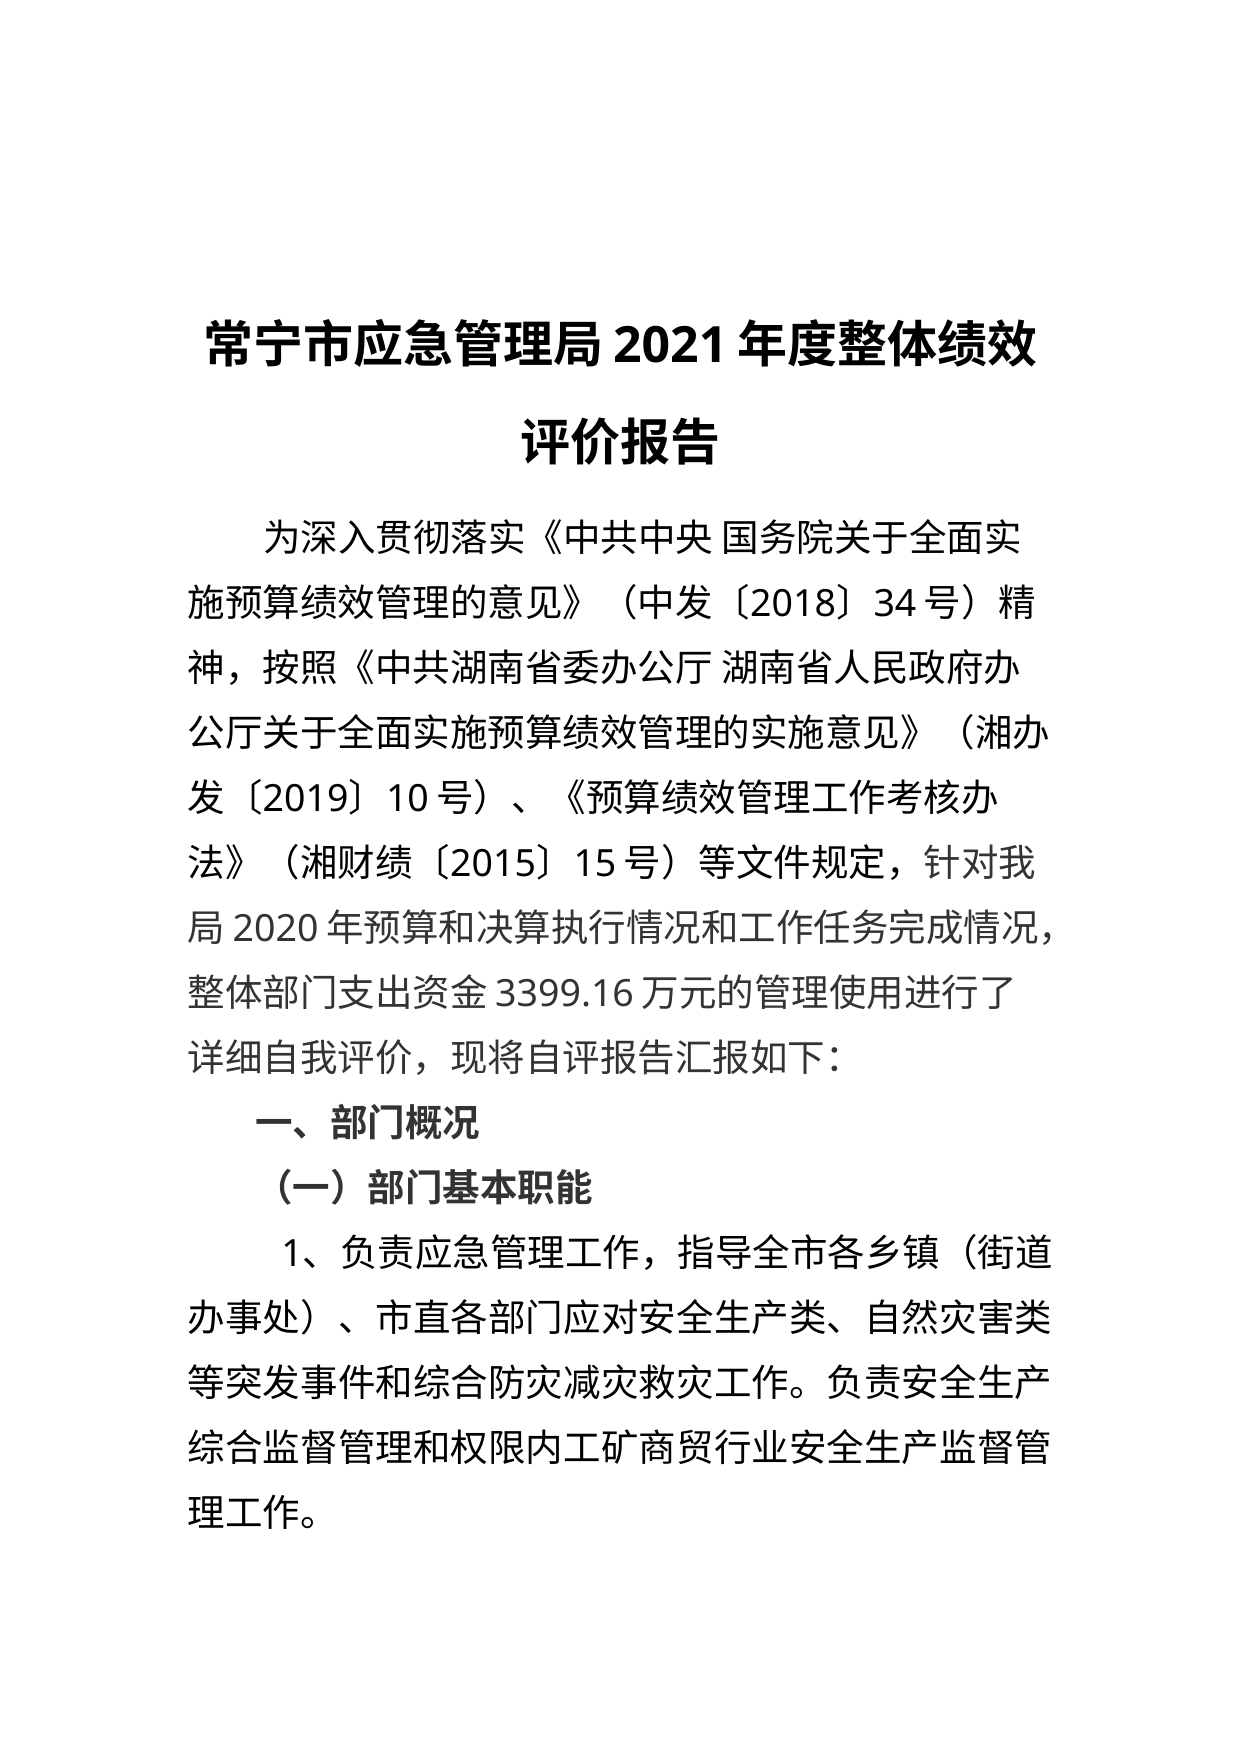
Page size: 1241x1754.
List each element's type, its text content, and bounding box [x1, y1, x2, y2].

text 为深入贯彻落实《中共中央 国务院关于全面实施预算绩效管理的意见》（中发〔2018〕34号）精神，按照《中共湖南省委办公厅 湖南省人民政府办公厅关于全面实施预算绩效管理的实施意见》（湘办发〔2019〕10号）、《预算绩效管理工作考核办法》（湘财绩〔2015〕15号）等文件规定，针对我局2020年预算和决算执行情况和工作任务完成情况，整体部门支出资金3399.16万元的管理使用进行了详细自我评价，现将自评报告汇报如下： [187, 503, 1053, 1088]
text 一、部门概况 [187, 1088, 1053, 1153]
text 常宁市应急管理局2021年度整体绩效 [187, 292, 1053, 389]
text （一）部门基本职能 [187, 1153, 1053, 1218]
text 评价报告 [187, 389, 1053, 487]
text 1、负责应急管理工作，指导全市各乡镇（街道办事处）、市直各部门应对安全生产类、自然灾害类等突发事件和综合防灾减灾救灾工作。负责安全生产综合监督管理和权限内工矿商贸行业安全生产监督管理工作。 [187, 1218, 1053, 1543]
